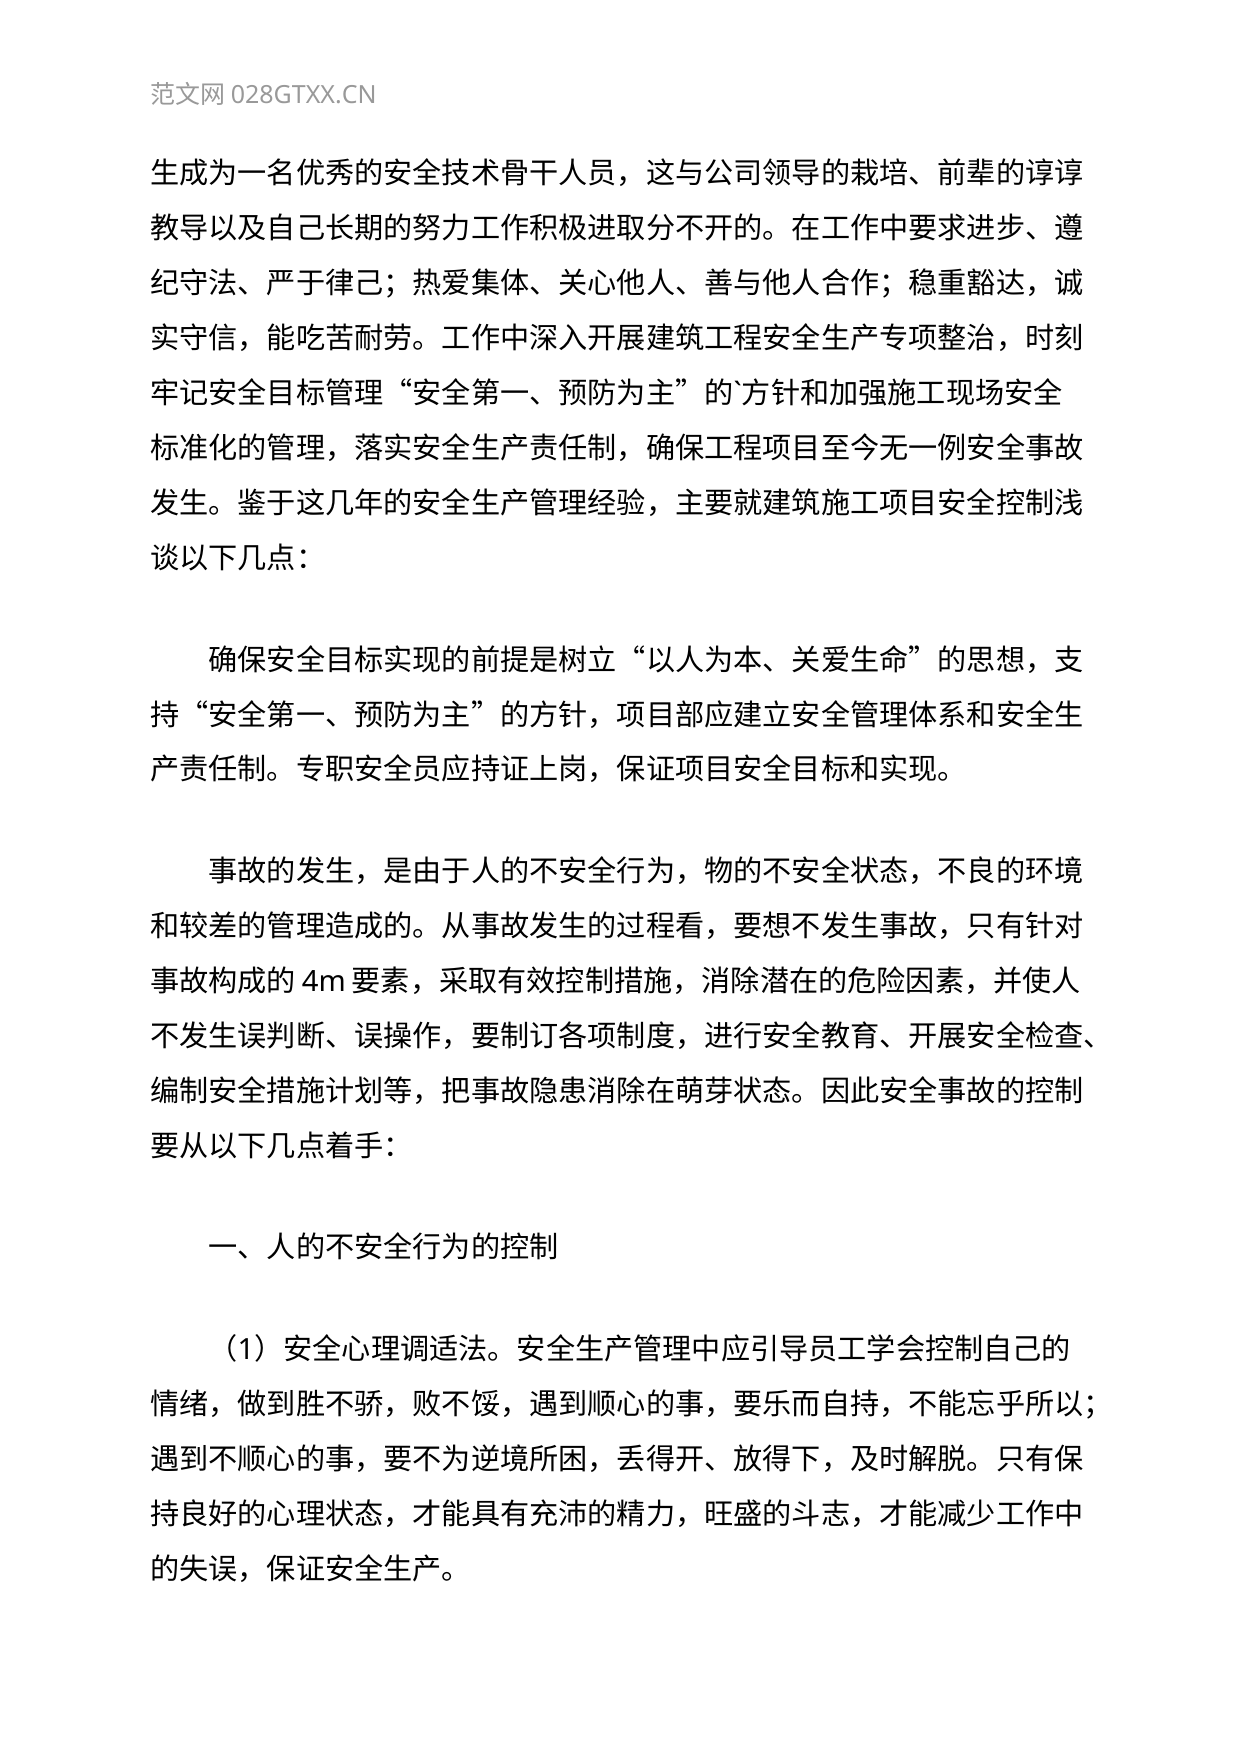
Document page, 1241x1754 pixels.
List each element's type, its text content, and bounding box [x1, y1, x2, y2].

text 一、人的不安全行为的控制 [150, 1224, 1090, 1266]
text （1）安全心理调适法。安全生产管理中应引导员工学会控制自己的情绪，做到胜不骄，败不馁，遇到顺心的事，要乐而自持，不能忘乎所以；遇到不顺心的事，要不为逆境所困，丢得开、放得下，及时解脱。只有保持良好的心理状态，才能具有充沛的精力，旺盛的斗志，才能减少工作中的失误，保证安全生产。 [150, 1326, 1090, 1588]
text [150, 150, 1090, 577]
text 确保安全目标实现的前提是树立“以人为本、关爱生命”的思想，支持“安全第一、预防为主”的方针，项目部应建立安全管理体系和安全生产责任制。专职安全员应持证上岗，保证项目安全目标和实现。 [150, 636, 1090, 788]
text 事故的发生，是由于人的不安全行为，物的不安全状态，不良的环境和较差的管理造成的。从事故发生的过程看，要想不发生事故，只有针对事故构成的4m要素，采取有效控制措施，消除潜在的危险因素，并使人不发生误判断、误操作，要制订各项制度，进行安全教育、开展安全检查、编制安全措施计划等，把事故隐患消除在萌芽状态。因此安全事故的控制要从以下几点着手： [150, 848, 1090, 1164]
